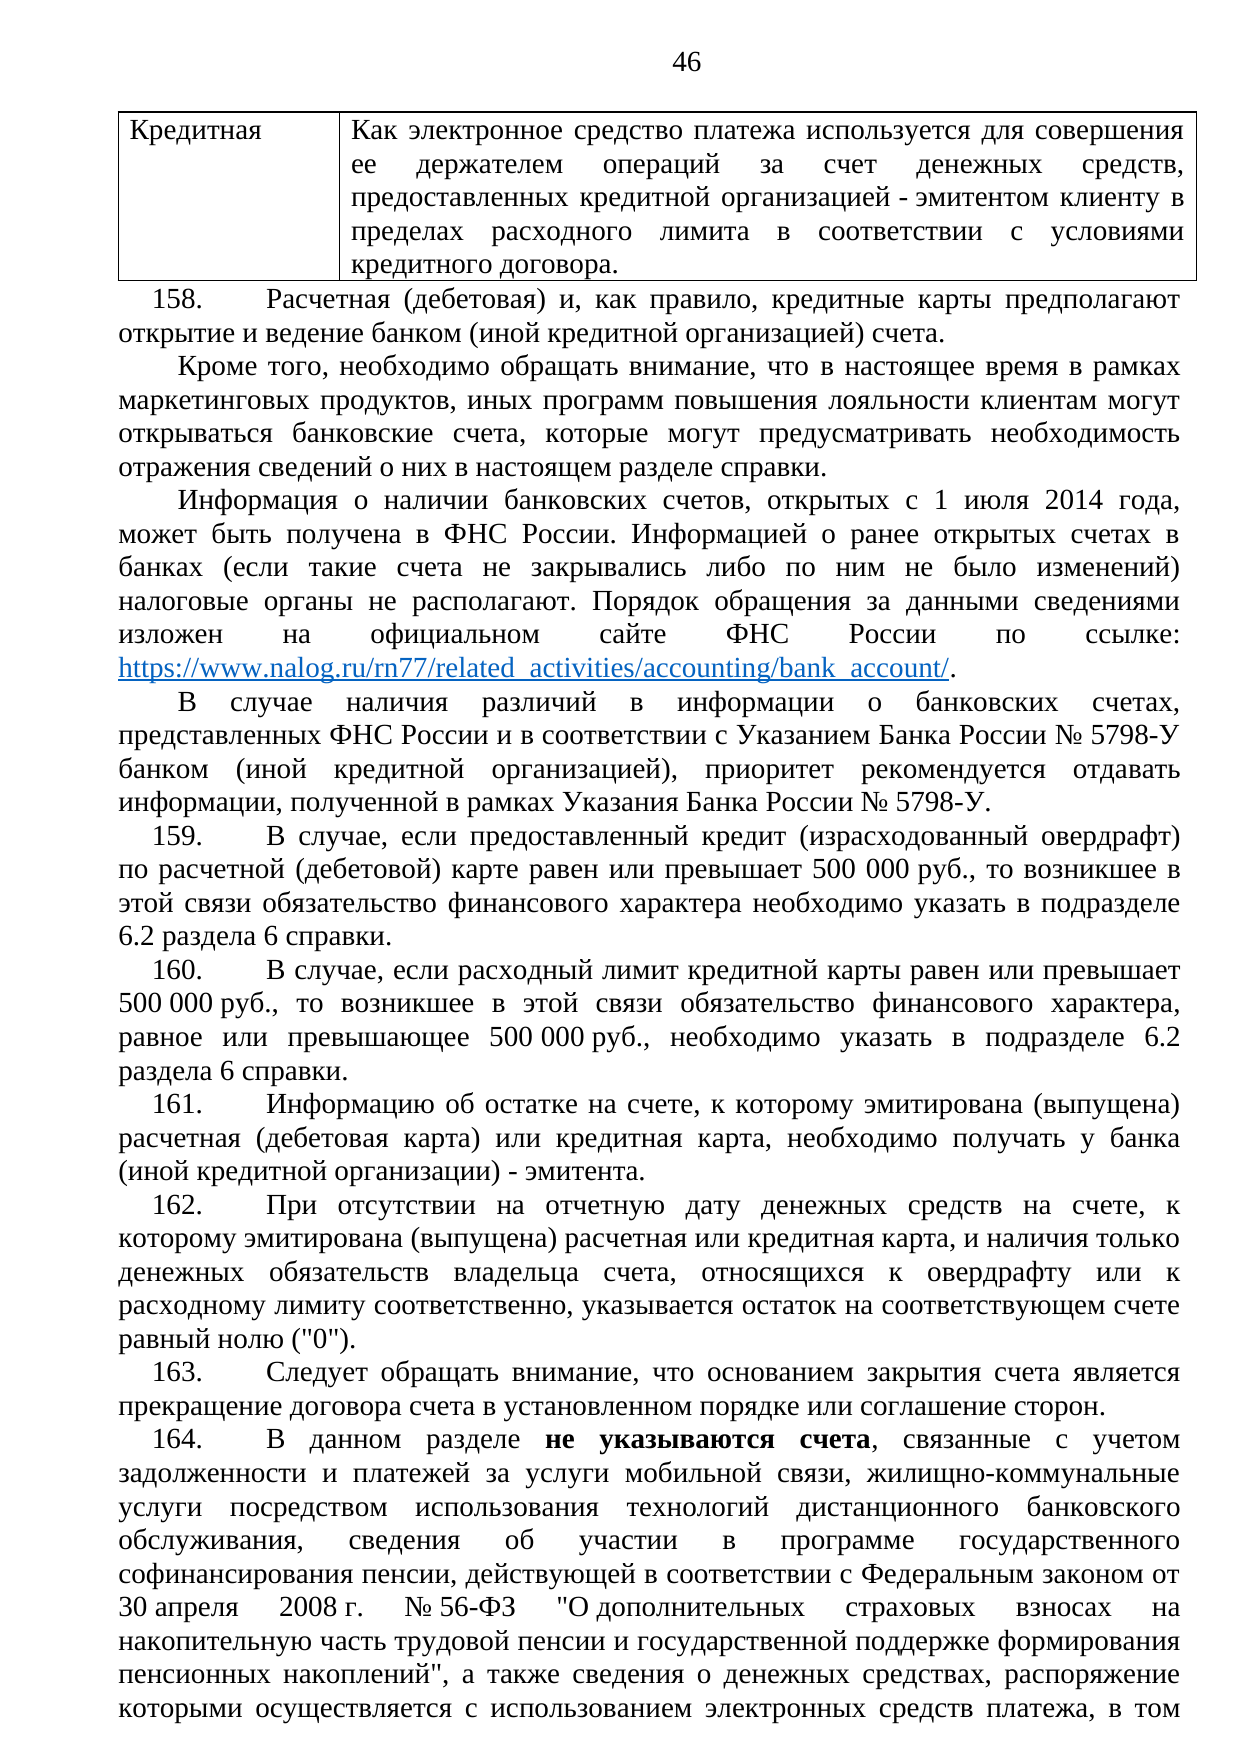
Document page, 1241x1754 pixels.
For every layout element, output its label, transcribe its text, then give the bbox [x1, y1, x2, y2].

table_cell Кредитная [119, 113, 339, 280]
list В случае наличия различий в информации о банковских счетах, представленных ФНС России и в соответствии с Указанием Банка России № 5798-У банком (иной кредитной организацией), приоритет рекомендуется отдавать информации, полученной в рамках Указания Банка России № 5798-У. [118, 684, 1181, 818]
list Расчетная (дебетовая) и, как правило, кредитные карты предполагают открытие и ведение банком (иной кредитной организацией) счета. [118, 281, 1181, 348]
list Информацию об остатке на счете, к которому эмитирована (выпущена) расчетная (дебетовая карта) или кредитная карта, необходимо получать у банка (иной кредитной организации) - эмитента. [118, 1086, 1181, 1187]
list В случае, если предоставленный кредит (израсходованный овердрафт) по расчетной (дебетовой) карте равен или превышает 500 000 руб., то возникшее в этой связи обязательство финансового характера необходимо указать в подразделе 6.2 раздела 6 справки. [118, 818, 1181, 952]
list При отсутствии на отчетную дату денежных средств на счете, к которому эмитирована (выпущена) расчетная или кредитная карта, и наличия только денежных обязательств владельца счета, относящихся к овердрафту или к расходному лимиту соответственно, указывается остаток на соответствующем счете равный нолю ("0"). [118, 1187, 1181, 1354]
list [118, 1422, 1181, 1723]
list В случае, если расходный лимит кредитной карты равен или превышает 500 000 руб., то возникшее в этой связи обязательство финансового характера, равное или превышающее 500 000 руб., необходимо указать в подразделе 6.2 раздела 6 справки. [118, 952, 1181, 1086]
list Информация о наличии банковских счетов, открытых с 1 июля 2014 года, может быть получена в ФНС России. Информацией о ранее открытых счетах в банках (если такие счета не закрывались либо по ним не было изменений) налоговые органы не располагают. Порядок обращения за данными сведениями изложен на официальном сайте ФНС России по ссылке: https://www.nalog.ru/rn77/related_activities/accounting/bank_account/. [118, 482, 1181, 684]
list Кроме того, необходимо обращать внимание, что в настоящее время в рамках маркетинговых продуктов, иных программ повышения лояльности клиентам могут открываться банковские счета, которые могут предусматривать необходимость отражения сведений о них в настоящем разделе справки. [118, 348, 1181, 482]
table_cell Как электронное средство платежа используется для совершения ее держателем операций за счет денежных средств, предоставленных кредитной организацией - эмитентом клиенту в пределах расходного лимита в соответствии с условиями кредитного договора. [340, 113, 1196, 280]
list Следует обращать внимание, что основанием закрытия счета является прекращение договора счета в установленном порядке или соглашение сторон. [118, 1354, 1181, 1422]
